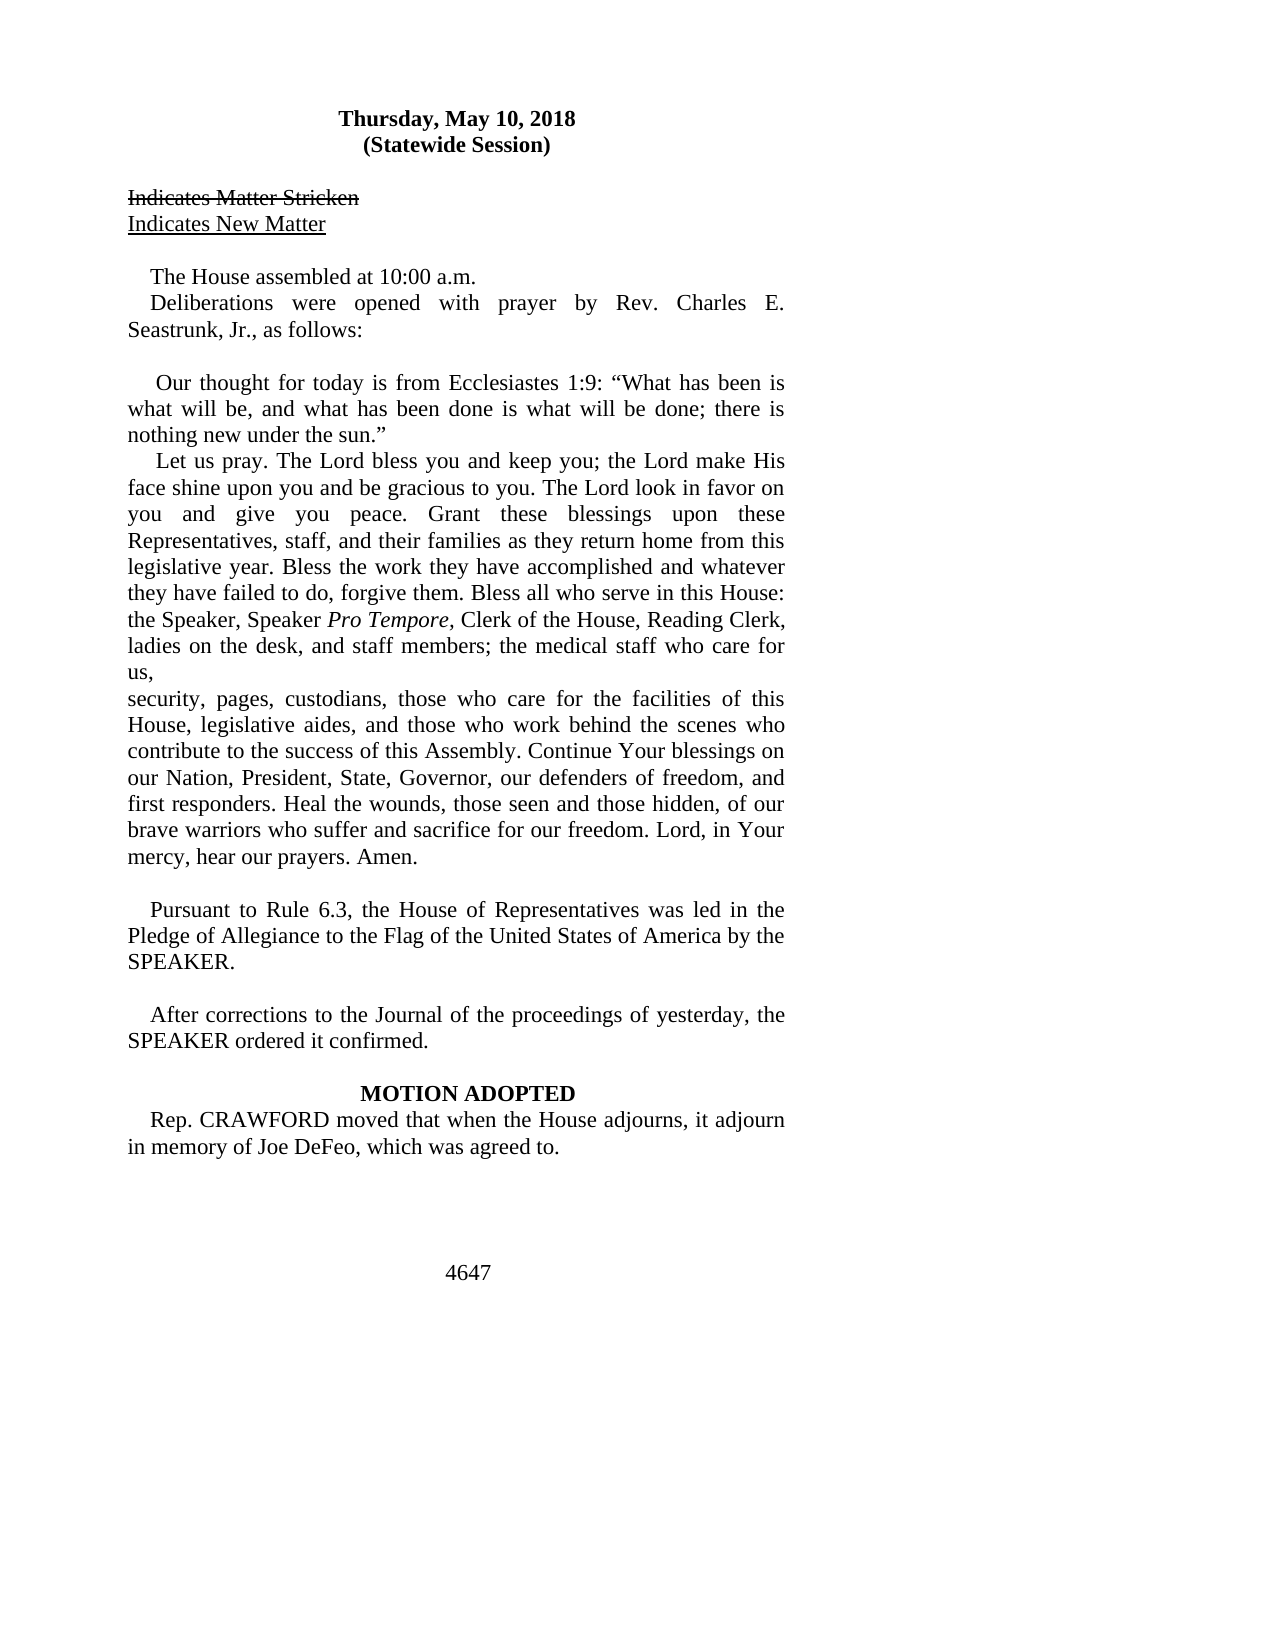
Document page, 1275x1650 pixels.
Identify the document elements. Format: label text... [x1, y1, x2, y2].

text MOTION ADOPTED [127, 1080, 786, 1106]
text Let us pray. The Lord bless you and keep you; the Lord make His face shine upon you and be gracious to you. The Lord look in favor on you and give you peace. Grant these blessings upon these Representatives, staff, and their families as they return home from this legislative year. Bless the work they have accomplished and whatever they have failed to do, forgive them. Bless all who serve in this House: the Speaker, Speaker Pro Tempore, Clerk of the House, Reading Clerk, ladies on the desk, and staff members; the medical staff who care for us, [127, 448, 786, 685]
text Indicates Matter Stricken [127, 184, 786, 210]
text Our thought for today is from Ecclesiastes 1:9: “What has been is what will be, and what has been done is what will be done; there is nothing new under the sun.” [127, 368, 786, 448]
text After corrections to the Journal of the proceedings of yesterday, the SPEAKER ordered it confirmed. [127, 1001, 786, 1054]
text Pursuant to Rule 6.3, the House of Representatives was led in the Pledge of Allegiance to the Flag of the United States of America by the SPEAKER. [127, 896, 786, 975]
text Deliberations were opened with prayer by Rev. Charles E. Seastrunk, Jr., as follows: [127, 289, 786, 342]
text Rep. CRAWFORD moved that when the House adjourns, it adjourn in memory of Joe DeFeo, which was agreed to. [127, 1106, 786, 1159]
text security, pages, custodians, those who care for the facilities of this House, legislative aides, and those who work behind the scenes who contribute to the success of this Assembly. Continue Your blessings on our Nation, President, State, Governor, our defenders of freedom, and first responders. Heal the wounds, those seen and those hidden, of our brave warriors who suffer and sacrifice for our freedom. Lord, in Your mercy, hear our prayers. Amen. [127, 685, 786, 869]
text The House assembled at 10:00 a.m. [127, 263, 786, 289]
text Indicates New Matter [127, 210, 786, 237]
